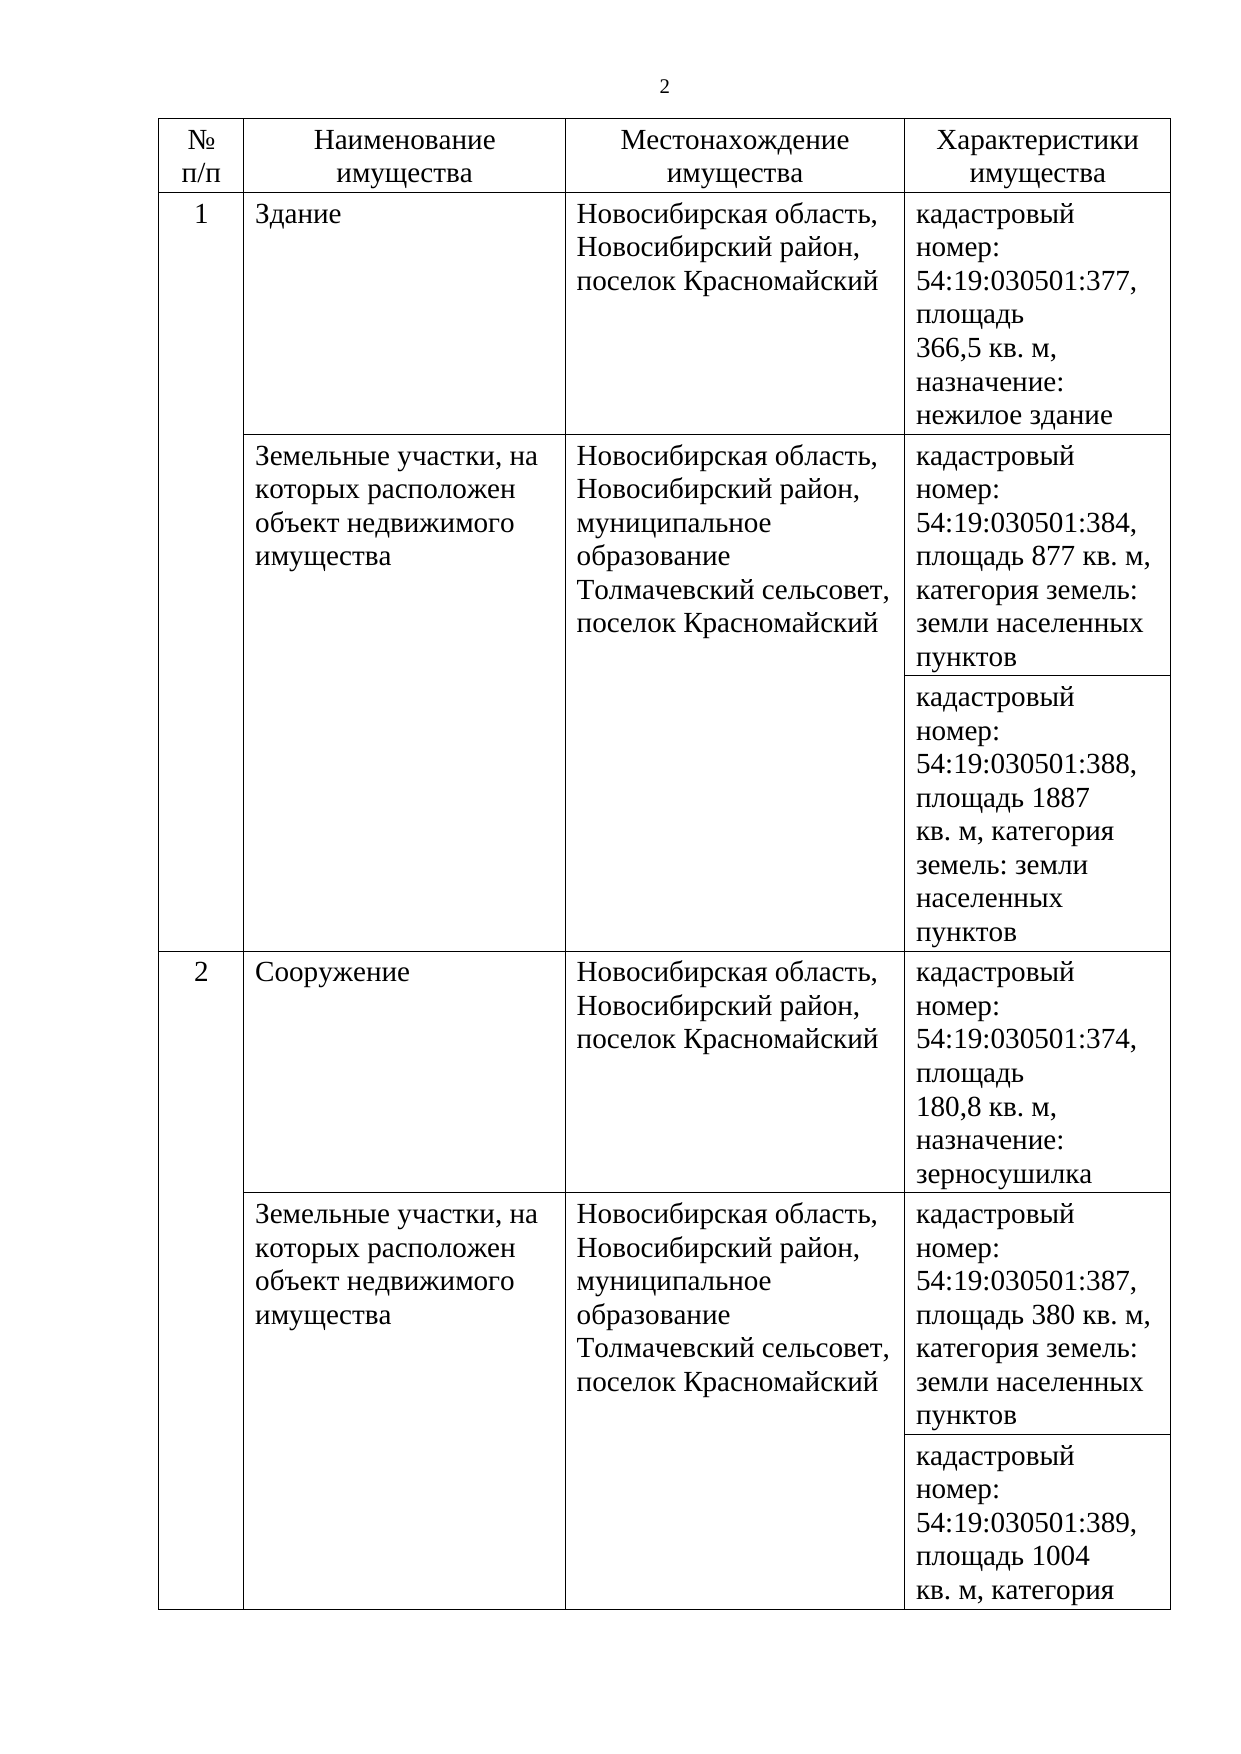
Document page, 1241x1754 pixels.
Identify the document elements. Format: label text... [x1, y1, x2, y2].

table_cell кадастровый номер: 54:19:030501:374, площадь 180,8 кв. м, назначение: зерносушилка [905, 952, 1170, 1192]
table_cell кадастровый номер: 54:19:030501:387, площадь 380 кв. м, категория земель: земли населенных пунктов [905, 1193, 1170, 1434]
table_cell Новосибирская область, Новосибирский район, поселок Красномайский [566, 193, 904, 434]
table_cell Новосибирская область, Новосибирский район, поселок Красномайский [566, 952, 904, 1192]
table_cell Новосибирская область, Новосибирский район, муниципальное образование Толмачевский сельсовет, поселок Красномайский [566, 1193, 904, 1608]
table_cell Здание [244, 193, 565, 434]
table_cell Сооружение [244, 952, 565, 1192]
table_cell Земельные участки, на которых расположен объект недвижимого имущества [244, 435, 565, 951]
table_cell Земельные участки, на которых расположен объект недвижимого имущества [244, 1193, 565, 1608]
table_header № п/п [159, 119, 243, 192]
table_cell кадастровый номер: 54:19:030501:388, площадь 1887 кв. м, категория земель: земли населенных пунктов [905, 676, 1170, 951]
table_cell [905, 1435, 1170, 1608]
table_cell кадастровый номер: 54:19:030501:377, площадь 366,5 кв. м, назначение: нежилое здание [905, 193, 1170, 434]
table_header Местонахождение имущества [566, 119, 904, 192]
table_cell Новосибирская область, Новосибирский район, муниципальное образование Толмачевский сельсовет, поселок Красномайский [566, 435, 904, 951]
table_cell 2 [159, 952, 243, 1608]
table_header Характеристики имущества [905, 119, 1170, 192]
table_header Наименование имущества [244, 119, 565, 192]
table_cell кадастровый номер: 54:19:030501:384, площадь 877 кв. м, категория земель: земли населенных пунктов [905, 435, 1170, 675]
table_cell 1 [159, 193, 243, 951]
